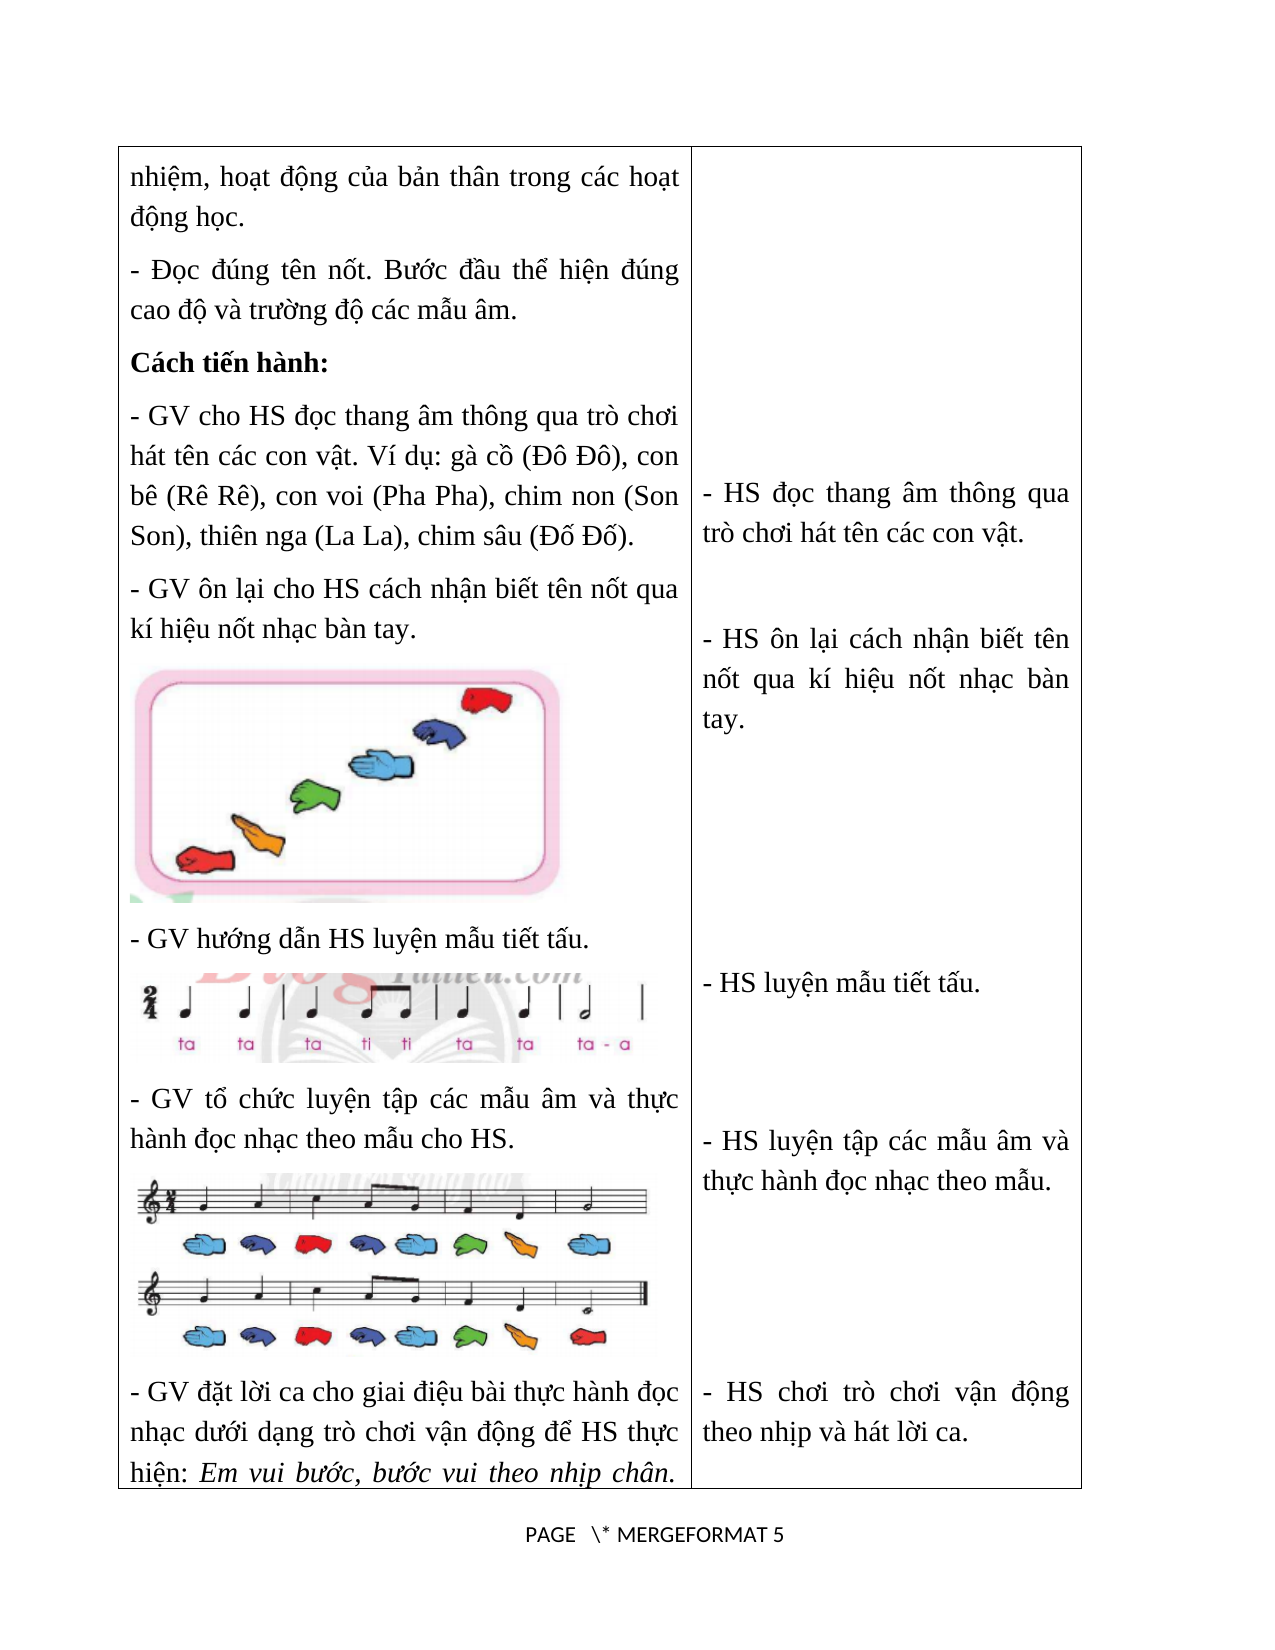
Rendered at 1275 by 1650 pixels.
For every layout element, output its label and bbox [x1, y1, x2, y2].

picture [129, 1173, 659, 1357]
table_cell [119, 147, 691, 1488]
table_cell [692, 147, 1081, 1488]
picture [129, 663, 571, 903]
picture [129, 973, 659, 1063]
